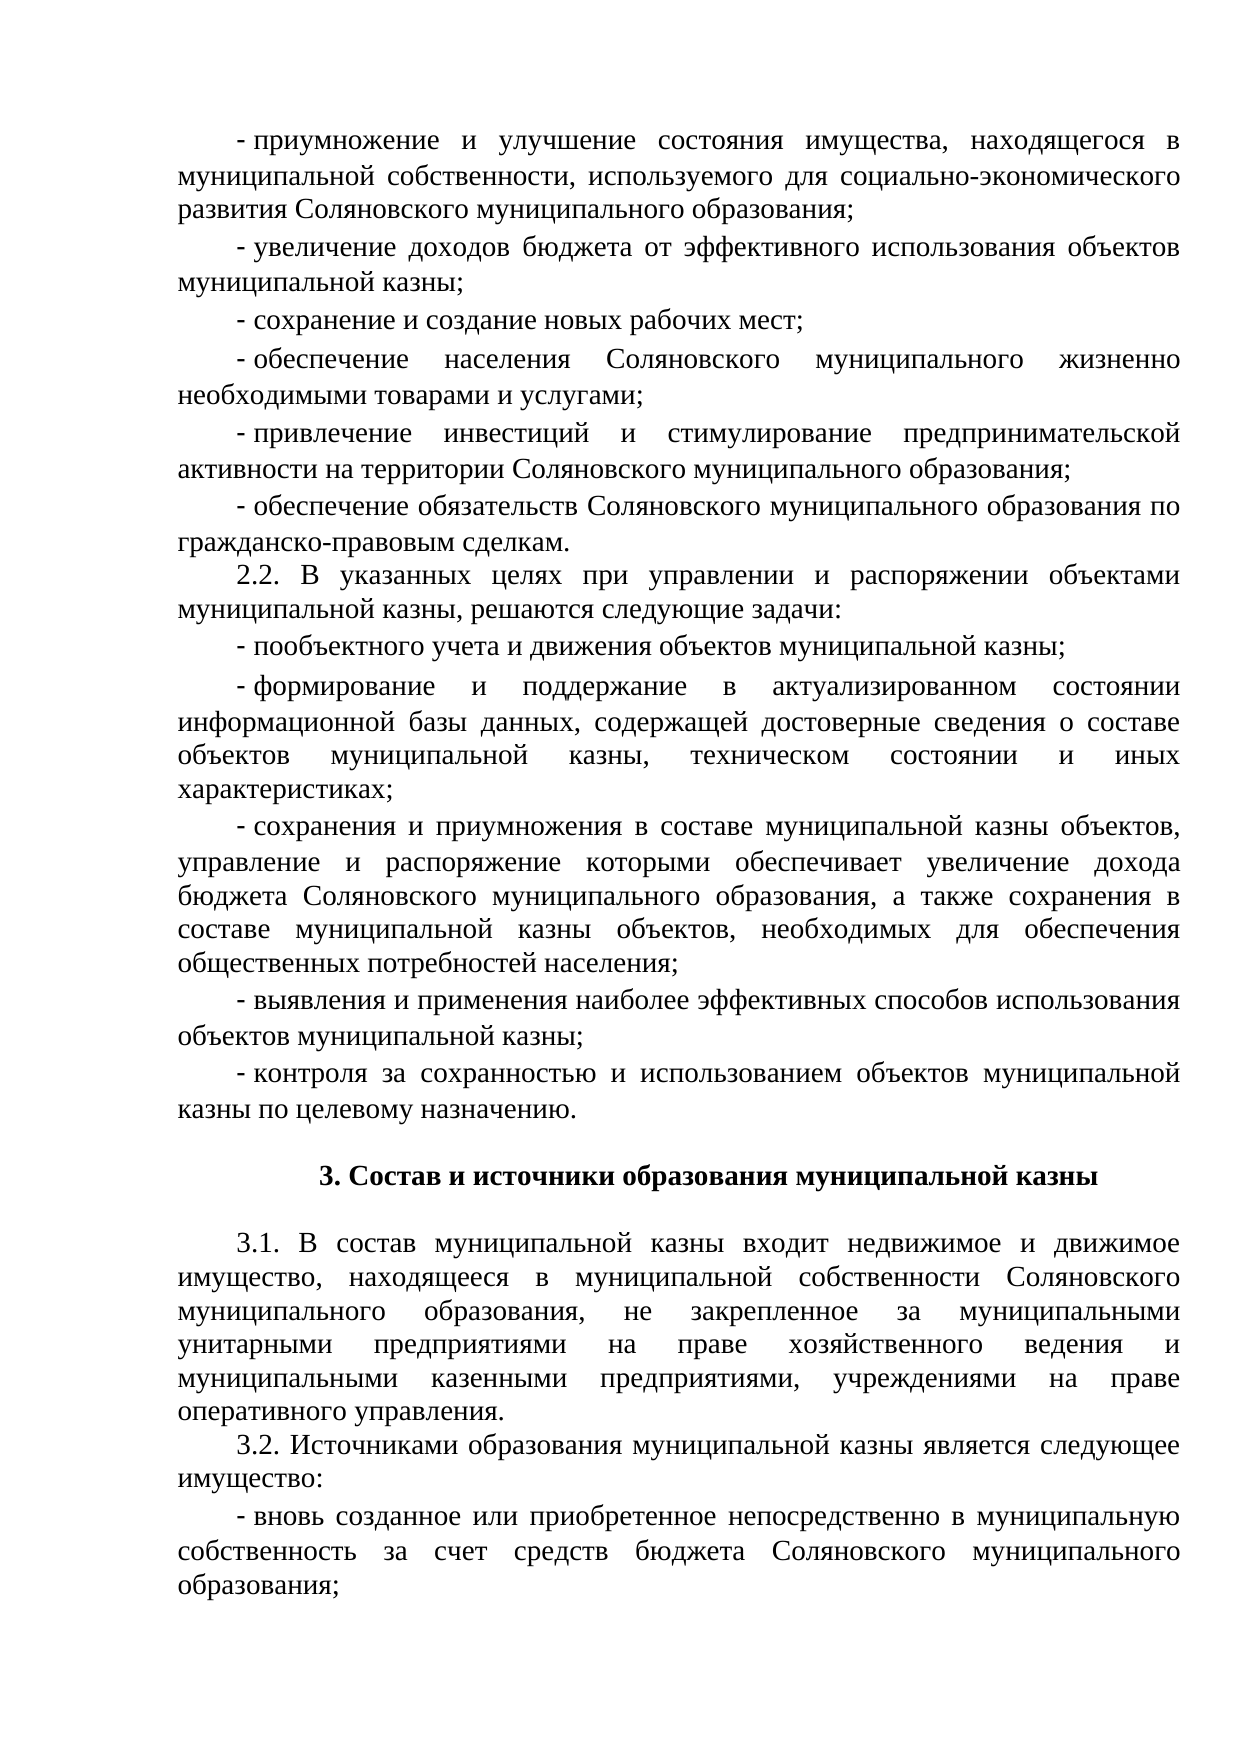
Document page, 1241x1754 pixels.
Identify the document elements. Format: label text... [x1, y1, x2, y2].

list привлечение инвестиций и стимулирование предпринимательской активности на территории Соляновского муниципального образования; [177, 411, 1181, 484]
text 3. Состав и источники образования муниципальной казны [177, 1158, 1181, 1192]
list обеспечение населения Соляновского муниципального жизненно необходимыми товарами и услугами; [177, 338, 1181, 411]
list контроля за сохранностью и использованием объектов муниципальной казны по целевому назначению. [177, 1052, 1181, 1125]
list приумножение и улучшение состояния имущества, находящегося в муниципальной собственности, используемого для социально-экономического развития Соляновского муниципального образования; [177, 118, 1181, 225]
text 2.2. В указанных целях при управлении и распоряжении объектами муниципальной казны, решаются следующие задачи: [177, 557, 1181, 624]
list сохранения и приумножения в составе муниципальной казны объектов, управление и распоряжение которыми обеспечивает увеличение дохода бюджета Соляновского муниципального образования, а также сохранения в составе муниципальной казны объектов, необходимых для обеспечения общественных потребностей населения; [177, 804, 1181, 978]
list увеличение доходов бюджета от эффективного использования объектов муниципальной казны; [177, 225, 1181, 298]
list сохранение и создание новых рабочих мест; [177, 298, 1181, 338]
text 3.1. В состав муниципальной казны входит недвижимое и движимое имущество, находящееся в муниципальной собственности Соляновского муниципального образования, не закрепленное за муниципальными унитарными предприятиями на праве хозяйственного ведения и муниципальными казенными предприятиями, учреждениями на праве оперативного управления. [177, 1226, 1181, 1427]
list формирование и поддержание в актуализированном состоянии информационной базы данных, содержащей достоверные сведения о составе объектов муниципальной казны, техническом состоянии и иных характеристиках; [177, 664, 1181, 804]
list обеспечение обязательств Соляновского муниципального образования по гражданско-правовым сделкам. [177, 484, 1181, 557]
list пообъектного учета и движения объектов муниципальной казны; [177, 624, 1181, 664]
list вновь созданное или приобретенное непосредственно в муниципальную собственность за счет средств бюджета Соляновского муниципального образования; [177, 1494, 1181, 1601]
list выявления и применения наиболее эффективных способов использования объектов муниципальной казны; [177, 978, 1181, 1052]
text 3.2. Источниками образования муниципальной казны является следующее имущество: [177, 1427, 1181, 1494]
